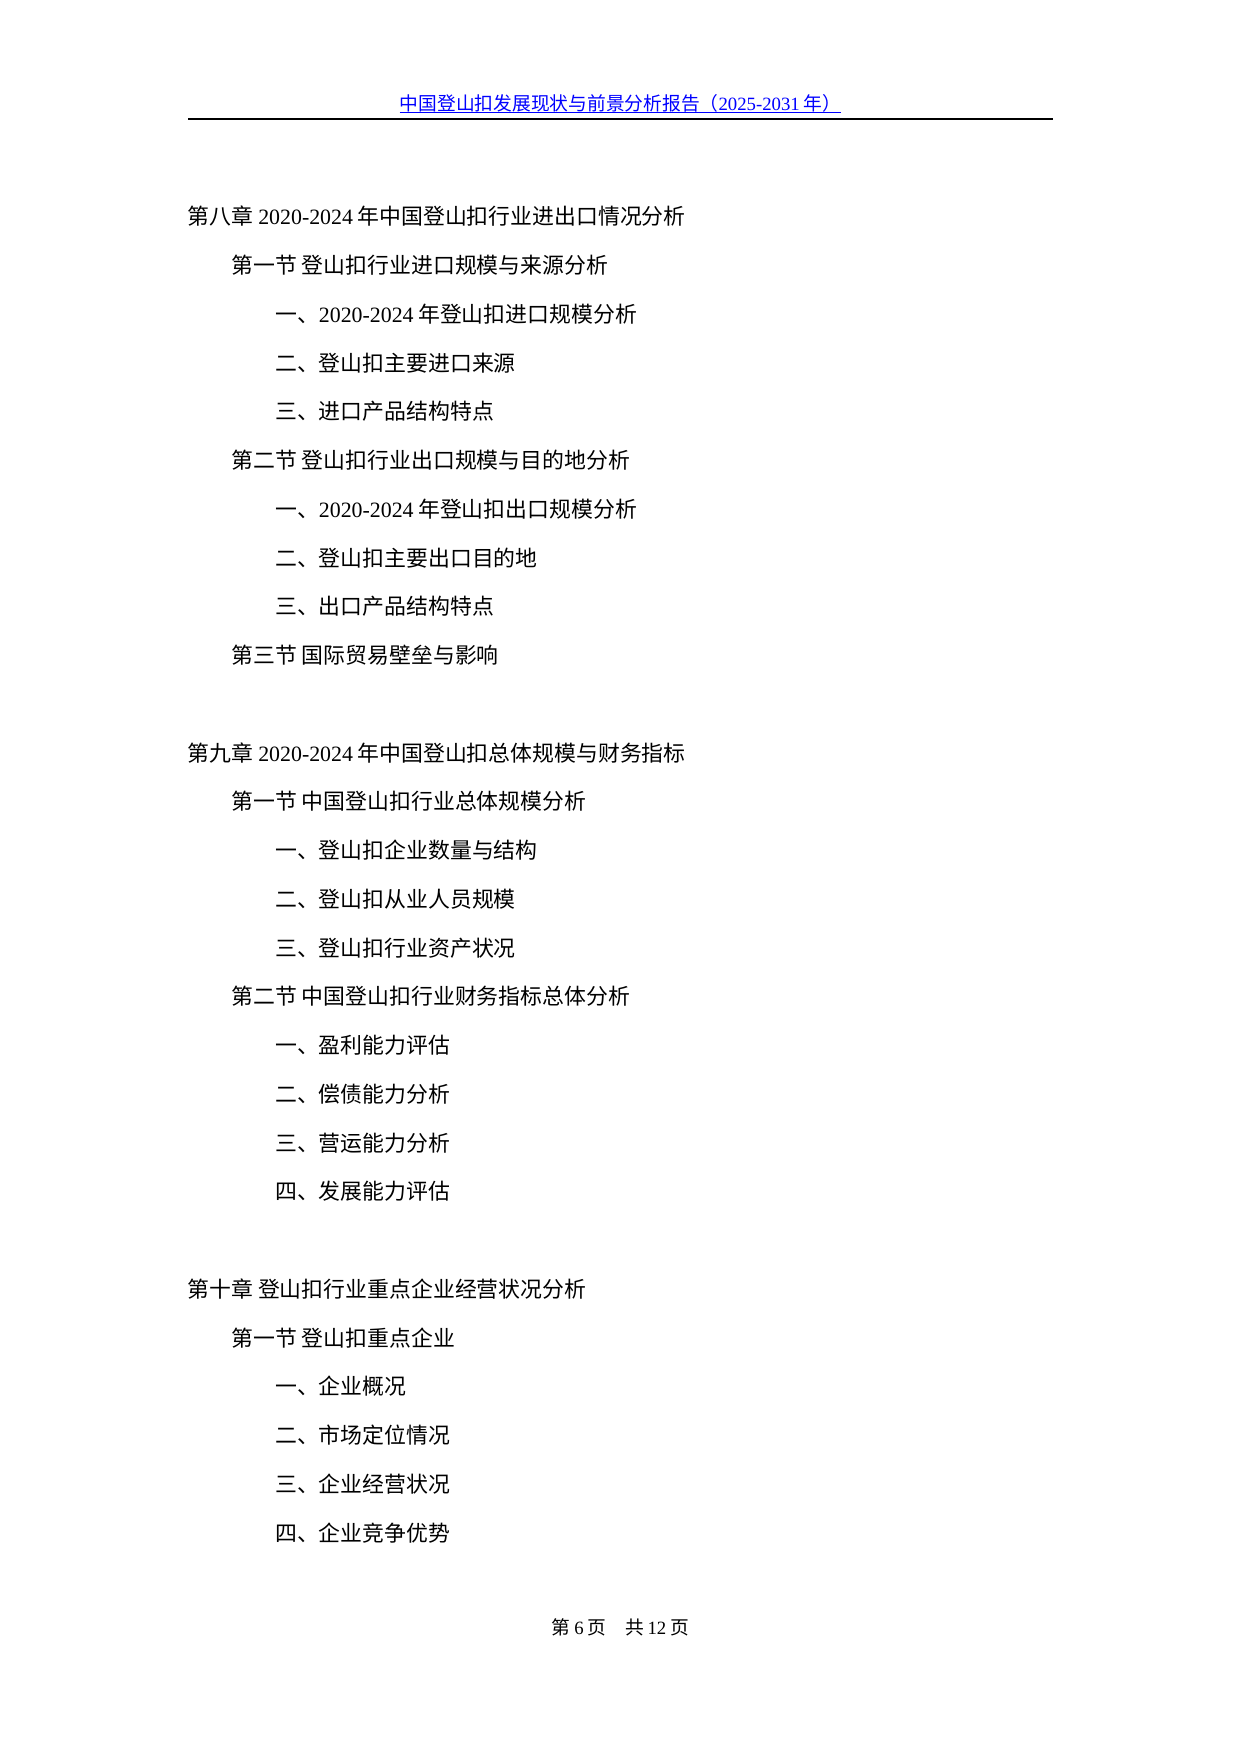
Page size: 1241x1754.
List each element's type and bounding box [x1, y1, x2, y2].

text [187, 150, 1053, 1548]
